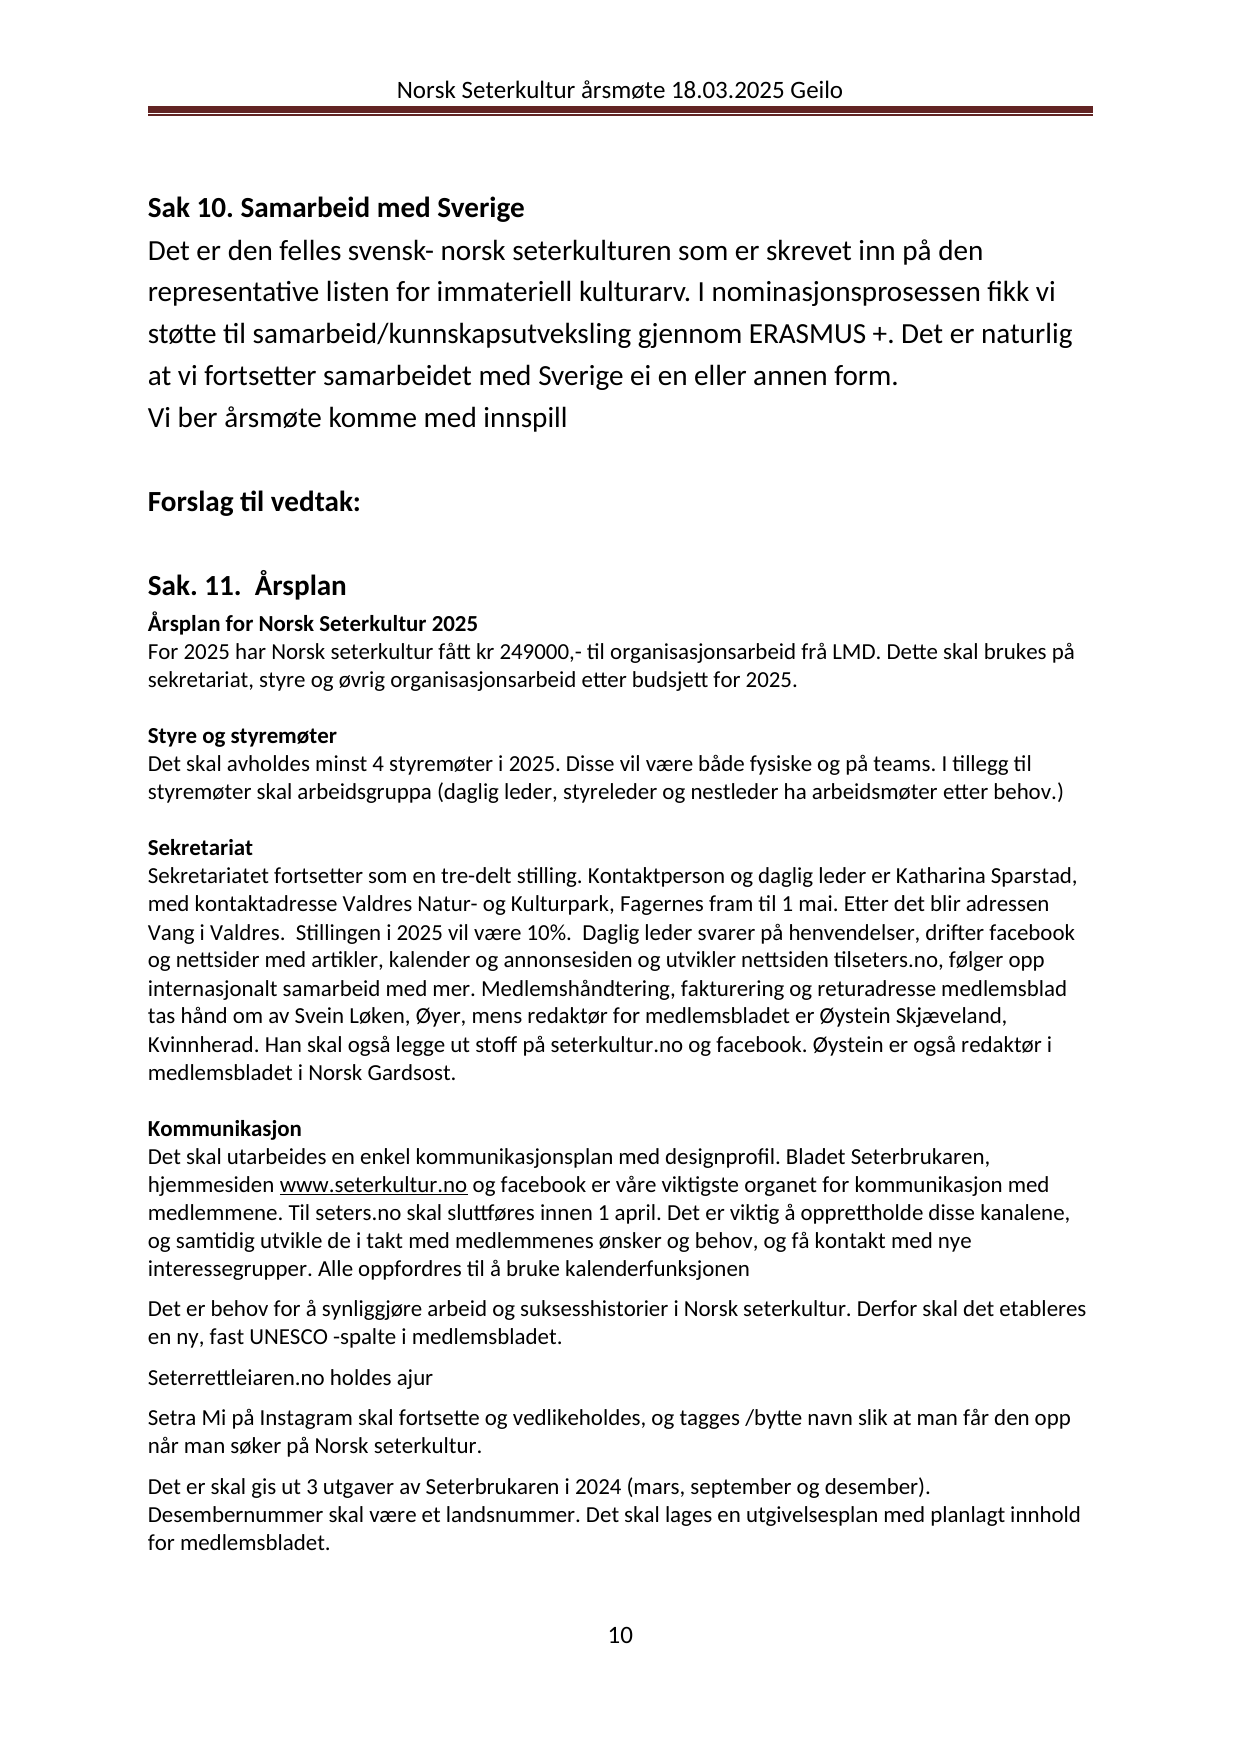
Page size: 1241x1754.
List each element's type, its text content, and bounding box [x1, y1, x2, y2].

text Årsplan for Norsk Seterkultur 2025 [148, 609, 1093, 637]
text Forslag til vedtak: [148, 483, 1093, 519]
text Sak 10. Samarbeid med Sverige [148, 189, 1093, 225]
text Det er behov for å synliggjøre arbeid og suksesshistorier i Norsk seterkultur. Derfor skal det etableres en ny, fast UNESCO -spalte i medlemsbladet. [148, 1294, 1093, 1350]
text Sekretariat [148, 833, 1093, 862]
text Det skal avholdes minst 4 styremøter i 2025. Disse vil være både fysiske og på teams. I tillegg til styremøter skal arbeidsgruppa (daglig leder, styreleder og nestleder ha arbeidsmøter etter behov.) [148, 749, 1093, 806]
text Det er skal gis ut 3 utgaver av Seterbrukaren i 2024 (mars, september og desember). Desembernummer skal være et landsnummer. Det skal lages en utgivelsesplan med planlagt innhold for medlemsbladet. [148, 1472, 1093, 1556]
text Styre og styremøter [148, 721, 1093, 749]
text Kommunikasjon [148, 1114, 1093, 1142]
text Setra Mi på Instagram skal fortsette og vedlikeholdes, og tagges /bytte navn slik at man får den opp når man søker på Norsk seterkultur. [148, 1403, 1093, 1459]
text Det skal utarbeides en enkel kommunikasjonsplan med designprofil. Bladet Seterbrukaren, hjemmesiden www.seterkultur.no og facebook er våre viktigste organet for kommunikasjon med medlemmene. Til seters.no skal sluttføres innen 1 april. Det er viktig å opprettholde disse kanalene, og samtidig utvikle de i takt med medlemmenes ønsker og behov, og få kontakt med nye interessegrupper. Alle oppfordres til å bruke kalenderfunksjonen [148, 1142, 1093, 1282]
text Det er den felles svensk- norsk seterkulturen som er skrevet inn på den representative listen for immateriell kulturarv. I nominasjonsprosessen fikk vi støtte til samarbeid/kunnskapsutveksling gjennom ERASMUS +. Det er naturlig at vi fortsetter samarbeidet med Sverige ei en eller annen form. [148, 232, 1093, 393]
text Sak. 11. Årsplan [148, 567, 1093, 603]
text Vi ber årsmøte komme med innspill [148, 399, 1093, 435]
text For 2025 har Norsk seterkultur fått kr 249000,- til organisasjonsarbeid frå LMD. Dette skal brukes på sekretariat, styre og øvrig organisasjonsarbeid etter budsjett for 2025. [148, 637, 1093, 693]
text Seterrettleiaren.no holdes ajur [148, 1363, 1093, 1391]
text Sekretariatet fortsetter som en tre-delt stilling. Kontaktperson og daglig leder er Katharina Sparstad, med kontaktadresse Valdres Natur- og Kulturpark, Fagernes fram til 1 mai. Etter det blir adressen Vang i Valdres. Stillingen i 2025 vil være 10%. Daglig leder svarer på henvendelser, drifter facebook og nettsider med artikler, kalender og annonsesiden og utvikler nettsiden tilseters.no, følger opp internasjonalt samarbeid med mer. Medlemshåndtering, fakturering og returadresse medlemsblad tas hånd om av Svein Løken, Øyer, mens redaktør for medlemsbladet er Øystein Skjæveland, Kvinnherad. Han skal også legge ut stoff på seterkultur.no og facebook. Øystein er også redaktør i medlemsbladet i Norsk Gardsost. [148, 862, 1093, 1086]
